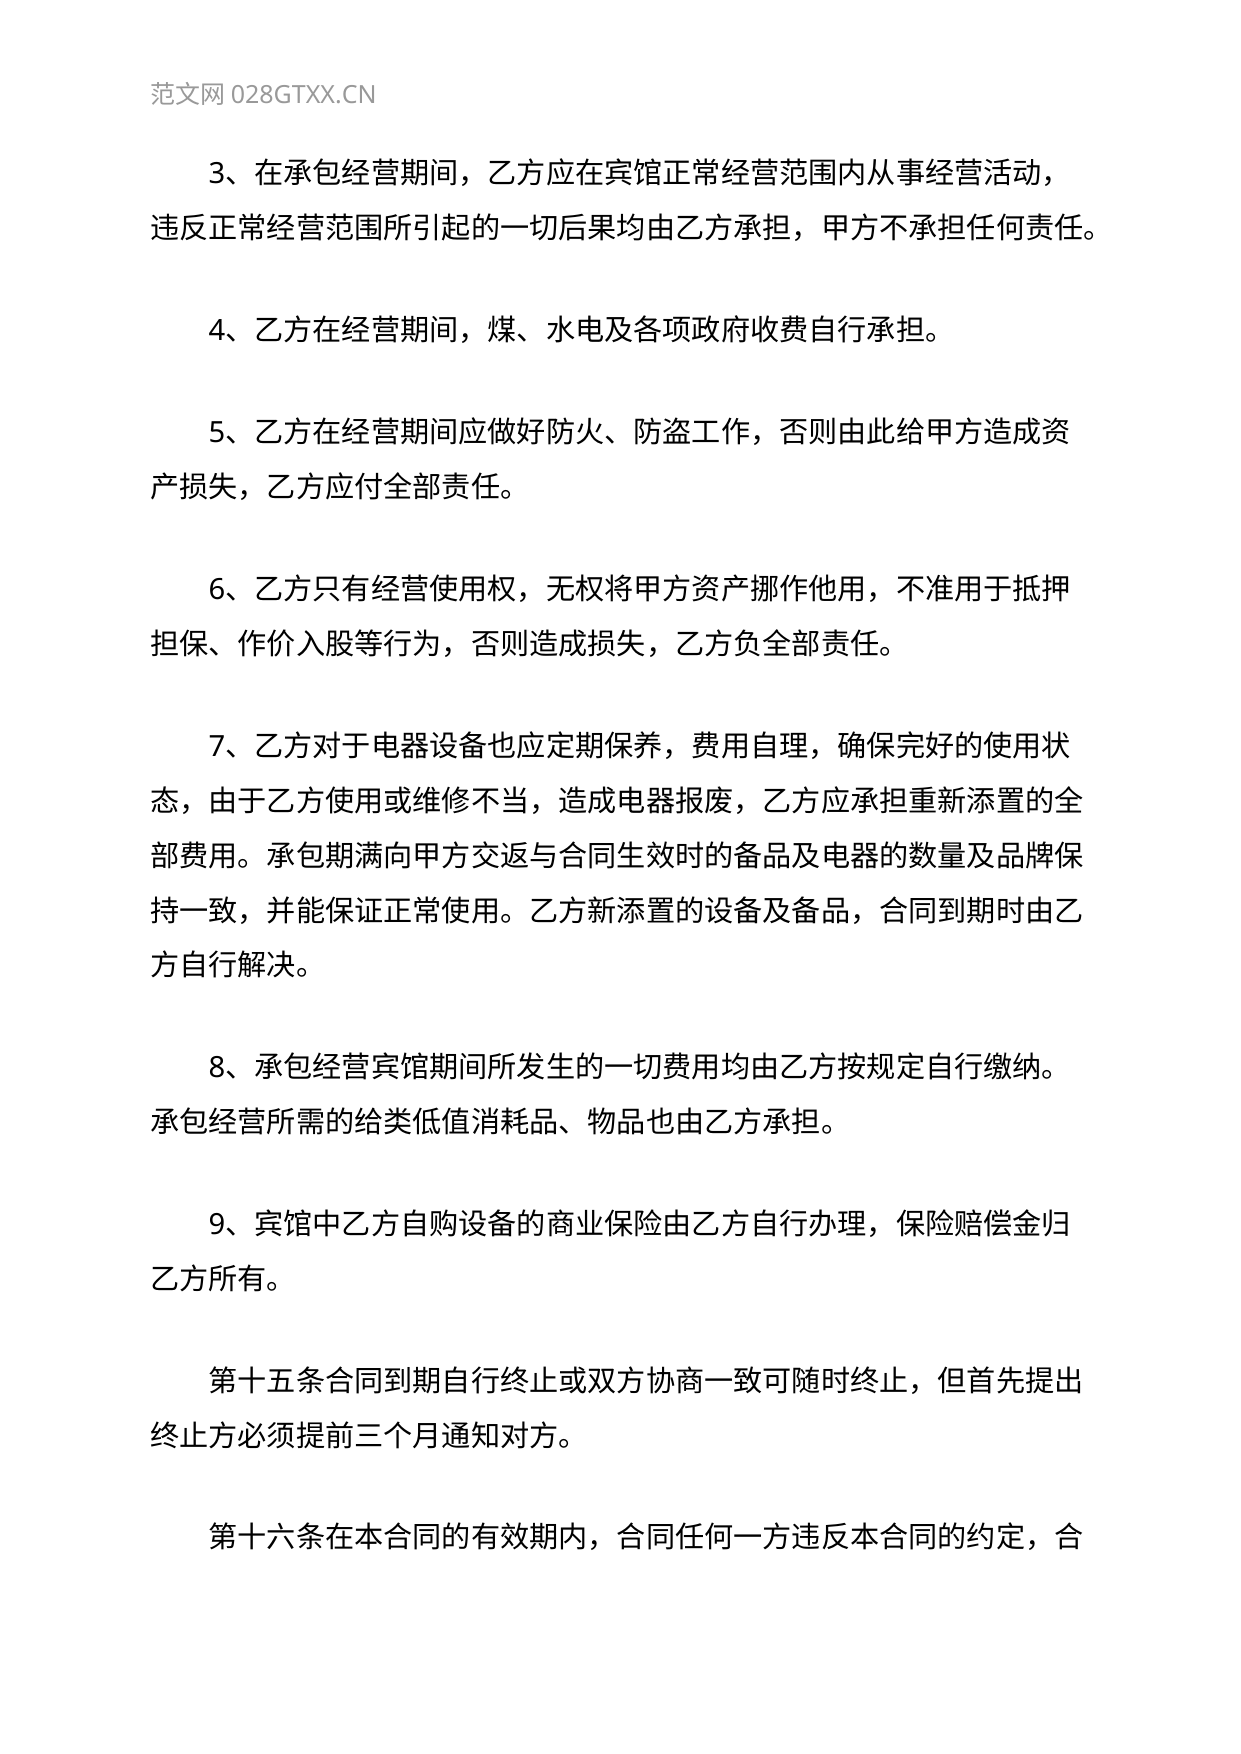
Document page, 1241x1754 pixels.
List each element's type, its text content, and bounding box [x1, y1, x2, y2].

text 第十五条合同到期自行终止或双方协商一致可随时终止，但首先提出终止方必须提前三个月通知对方。 [150, 1357, 1090, 1454]
text 3、在承包经营期间，乙方应在宾馆正常经营范围内从事经营活动，违反正常经营范围所引起的一切后果均由乙方承担，甲方不承担任何责任。 [150, 150, 1090, 247]
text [150, 1514, 1090, 1556]
text 5、乙方在经营期间应做好防火、防盗工作，否则由此给甲方造成资产损失，乙方应付全部责任。 [150, 409, 1090, 506]
text 9、宾馆中乙方自购设备的商业保险由乙方自行办理，保险赔偿金归乙方所有。 [150, 1201, 1090, 1298]
text 6、乙方只有经营使用权，无权将甲方资产挪作他用，不准用于抵押担保、作价入股等行为，否则造成损失，乙方负全部责任。 [150, 566, 1090, 663]
text 4、乙方在经营期间，煤、水电及各项政府收费自行承担。 [150, 307, 1090, 349]
text 8、承包经营宾馆期间所发生的一切费用均由乙方按规定自行缴纳。承包经营所需的给类低值消耗品、物品也由乙方承担。 [150, 1044, 1090, 1141]
text 7、乙方对于电器设备也应定期保养，费用自理，确保完好的使用状态，由于乙方使用或维修不当，造成电器报废，乙方应承担重新添置的全部费用。承包期满向甲方交返与合同生效时的备品及电器的数量及品牌保持一致，并能保证正常使用。乙方新添置的设备及备品，合同到期时由乙方自行解决。 [150, 722, 1090, 984]
